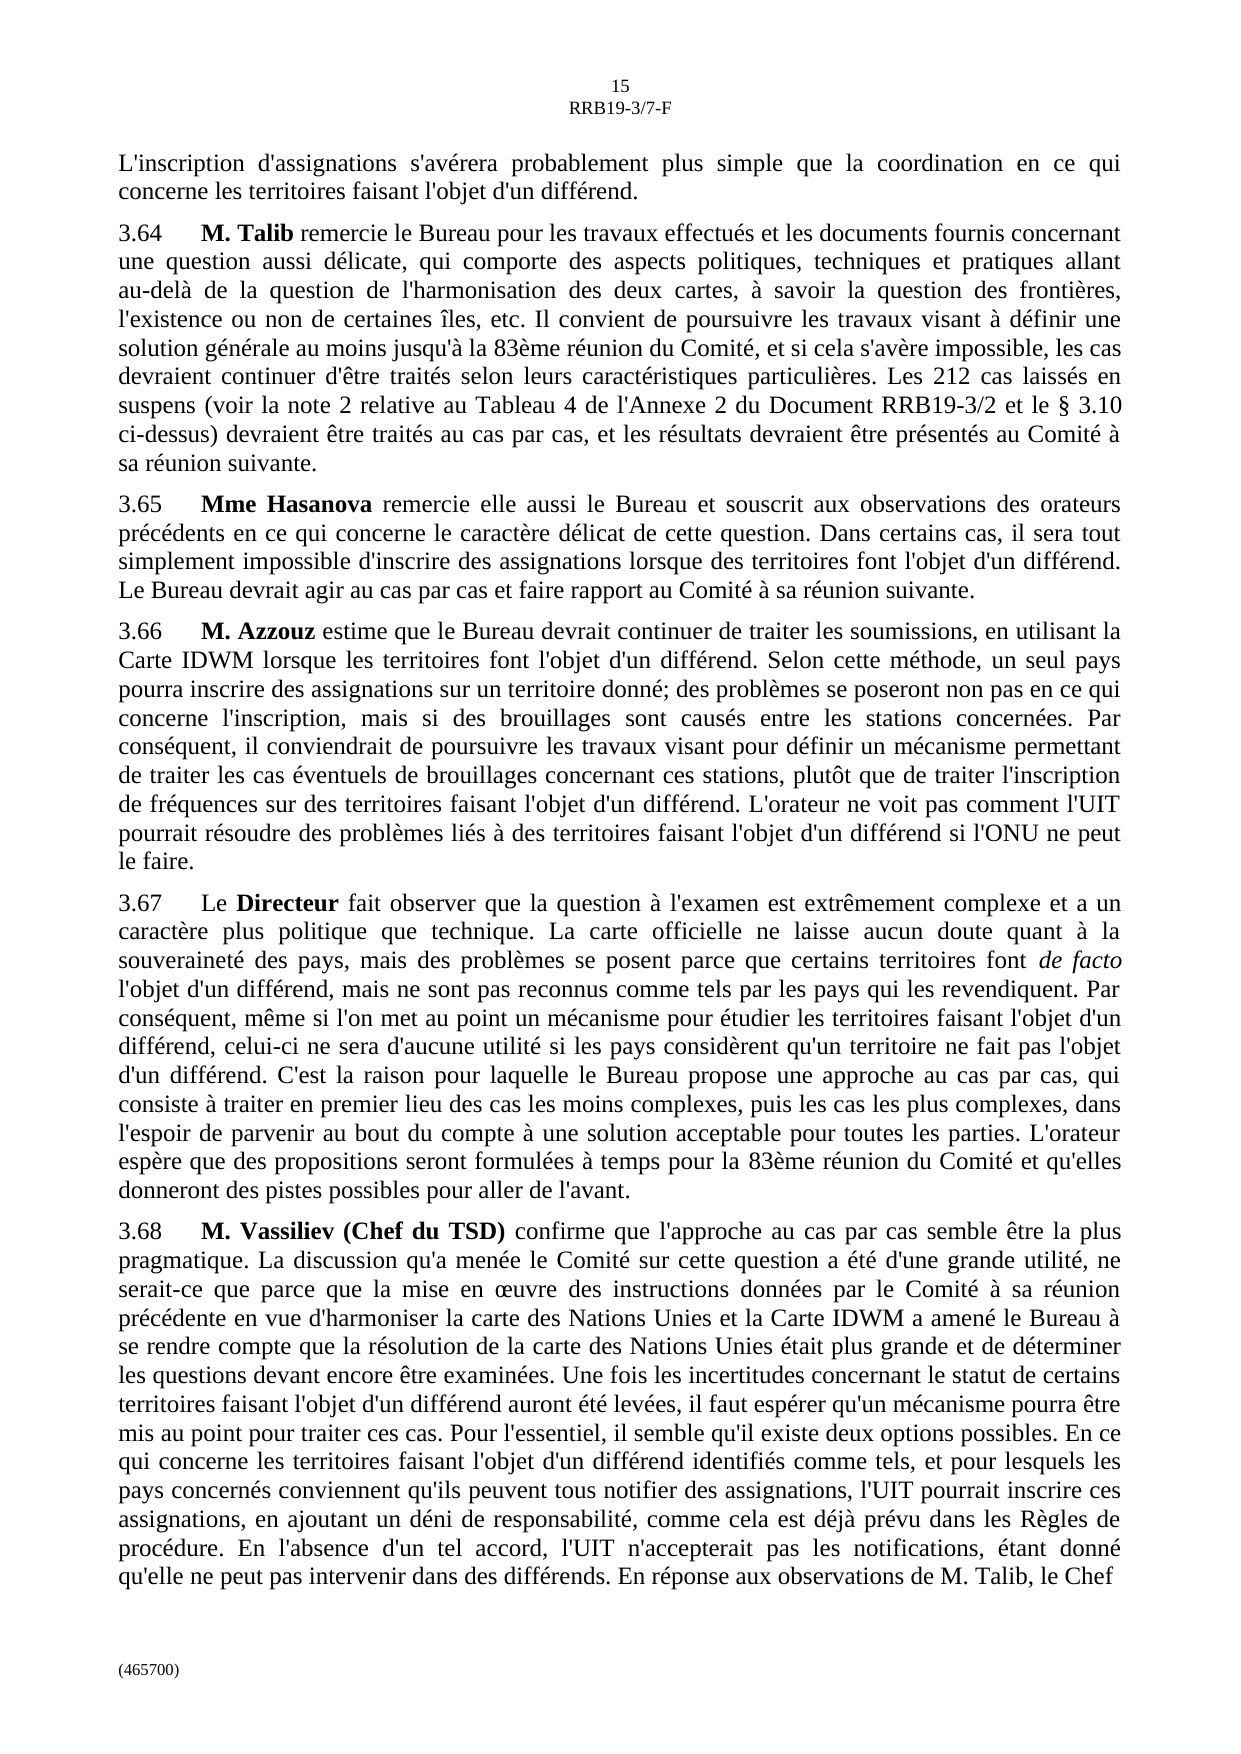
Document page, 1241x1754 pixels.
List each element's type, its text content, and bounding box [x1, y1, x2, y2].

text 3.68 M. Vassiliev (Chef du TSD) confirme que l'approche au cas par cas semble être la plus pragmatique. La discussion qu'a menée le Comité sur cette question a été d'une grande utilité, ne serait-ce que parce que la mise en œuvre des instructions données par le Comité à sa réunion précédente en vue d'harmoniser la carte des Nations Unies et la Carte IDWM a amené le Bureau à se rendre compte que la résolution de la carte des Nations Unies était plus grande et de déterminer les questions devant encore être examinées. Une fois les incertitudes concernant le statut de certains territoires faisant l'objet d'un différend auront été levées, il faut espérer qu'un mécanisme pourra être mis au point pour traiter ces cas. Pour l'essentiel, il semble qu'il existe deux options possibles. En ce qui concerne les territoires faisant l'objet d'un différend identifiés comme tels, et pour lesquels les pays concernés conviennent qu'ils peuvent tous notifier des assignations, l'UIT pourrait inscrire ces assignations, en ajoutant un déni de responsabilité, comme cela est déjà prévu dans les Règles de procédure. En l'absence d'un tel accord, l'UIT n'accepterait pas les notifications, étant donné qu'elle ne peut pas intervenir dans des différends. En réponse aux observations de M. Talib, le Chef [118, 1216, 1122, 1590]
text 3.67 Le Directeur fait observer que la question à l'examen est extrêmement complexe et a un caractère plus politique que technique. La carte officielle ne laisse aucun doute quant à la souveraineté des pays, mais des problèmes se posent parce que certains territoires font de facto l'objet d'un différend, mais ne sont pas reconnus comme tels par les pays qui les revendiquent. Par conséquent, même si l'on met au point un mécanisme pour étudier les territoires faisant l'objet d'un différend, celui-ci ne sera d'aucune utilité si les pays considèrent qu'un territoire ne fait pas l'objet d'un différend. C'est la raison pour laquelle le Bureau propose une approche au cas par cas, qui consiste à traiter en premier lieu des cas les moins complexes, puis les cas les plus complexes, dans l'espoir de parvenir au bout du compte à une solution acceptable pour toutes les parties. L'orateur espère que des propositions seront formulées à temps pour la 83ème réunion du Comité et qu'elles donneront des pistes possibles pour aller de l'avant. [118, 888, 1122, 1204]
text 3.64 M. Talib remercie le Bureau pour les travaux effectués et les documents fournis concernant une question aussi délicate, qui comporte des aspects politiques, techniques et pratiques allant au-delà de la question de l'harmonisation des deux cartes, à savoir la question des frontières, l'existence ou non de certaines îles, etc. Il convient de poursuivre les travaux visant à définir une solution générale au moins jusqu'à la 83ème réunion du Comité, et si cela s'avère impossible, les cas devraient continuer d'être traités selon leurs caractéristiques particulières. Les 212 cas laissés en suspens (voir la note 2 relative au Tableau 4 de l'Annexe 2 du Document RRB19-3/2 et le § 3.10 ci-dessus) devraient être traités au cas par cas, et les résultats devraient être présentés au Comité à sa réunion suivante. [118, 218, 1122, 476]
text 3.66 M. Azzouz estime que le Bureau devrait continuer de traiter les soumissions, en utilisant la Carte IDWM lorsque les territoires font l'objet d'un différend. Selon cette méthode, un seul pays pourra inscrire des assignations sur un territoire donné; des problèmes se poseront non pas en ce qui concerne l'inscription, mais si des brouillages sont causés entre les stations concernées. Par conséquent, il conviendrait de poursuivre les travaux visant pour définir un mécanisme permettant de traiter les cas éventuels de brouillages concernant ces stations, plutôt que de traiter l'inscription de fréquences sur des territoires faisant l'objet d'un différend. L'orateur ne voit pas comment l'UIT pourrait résoudre des problèmes liés à des territoires faisant l'objet d'un différend si l'ONU ne peut le faire. [118, 616, 1122, 875]
text 3.65 Mme Hasanova remercie elle aussi le Bureau et souscrit aux observations des orateurs précédents en ce qui concerne le caractère délicat de cette question. Dans certains cas, il sera tout simplement impossible d'inscrire des assignations lorsque des territoires font l'objet d'un différend. Le Bureau devrait agir au cas par cas et faire rapport au Comité à sa réunion suivante. [118, 489, 1122, 604]
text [118, 148, 1122, 205]
